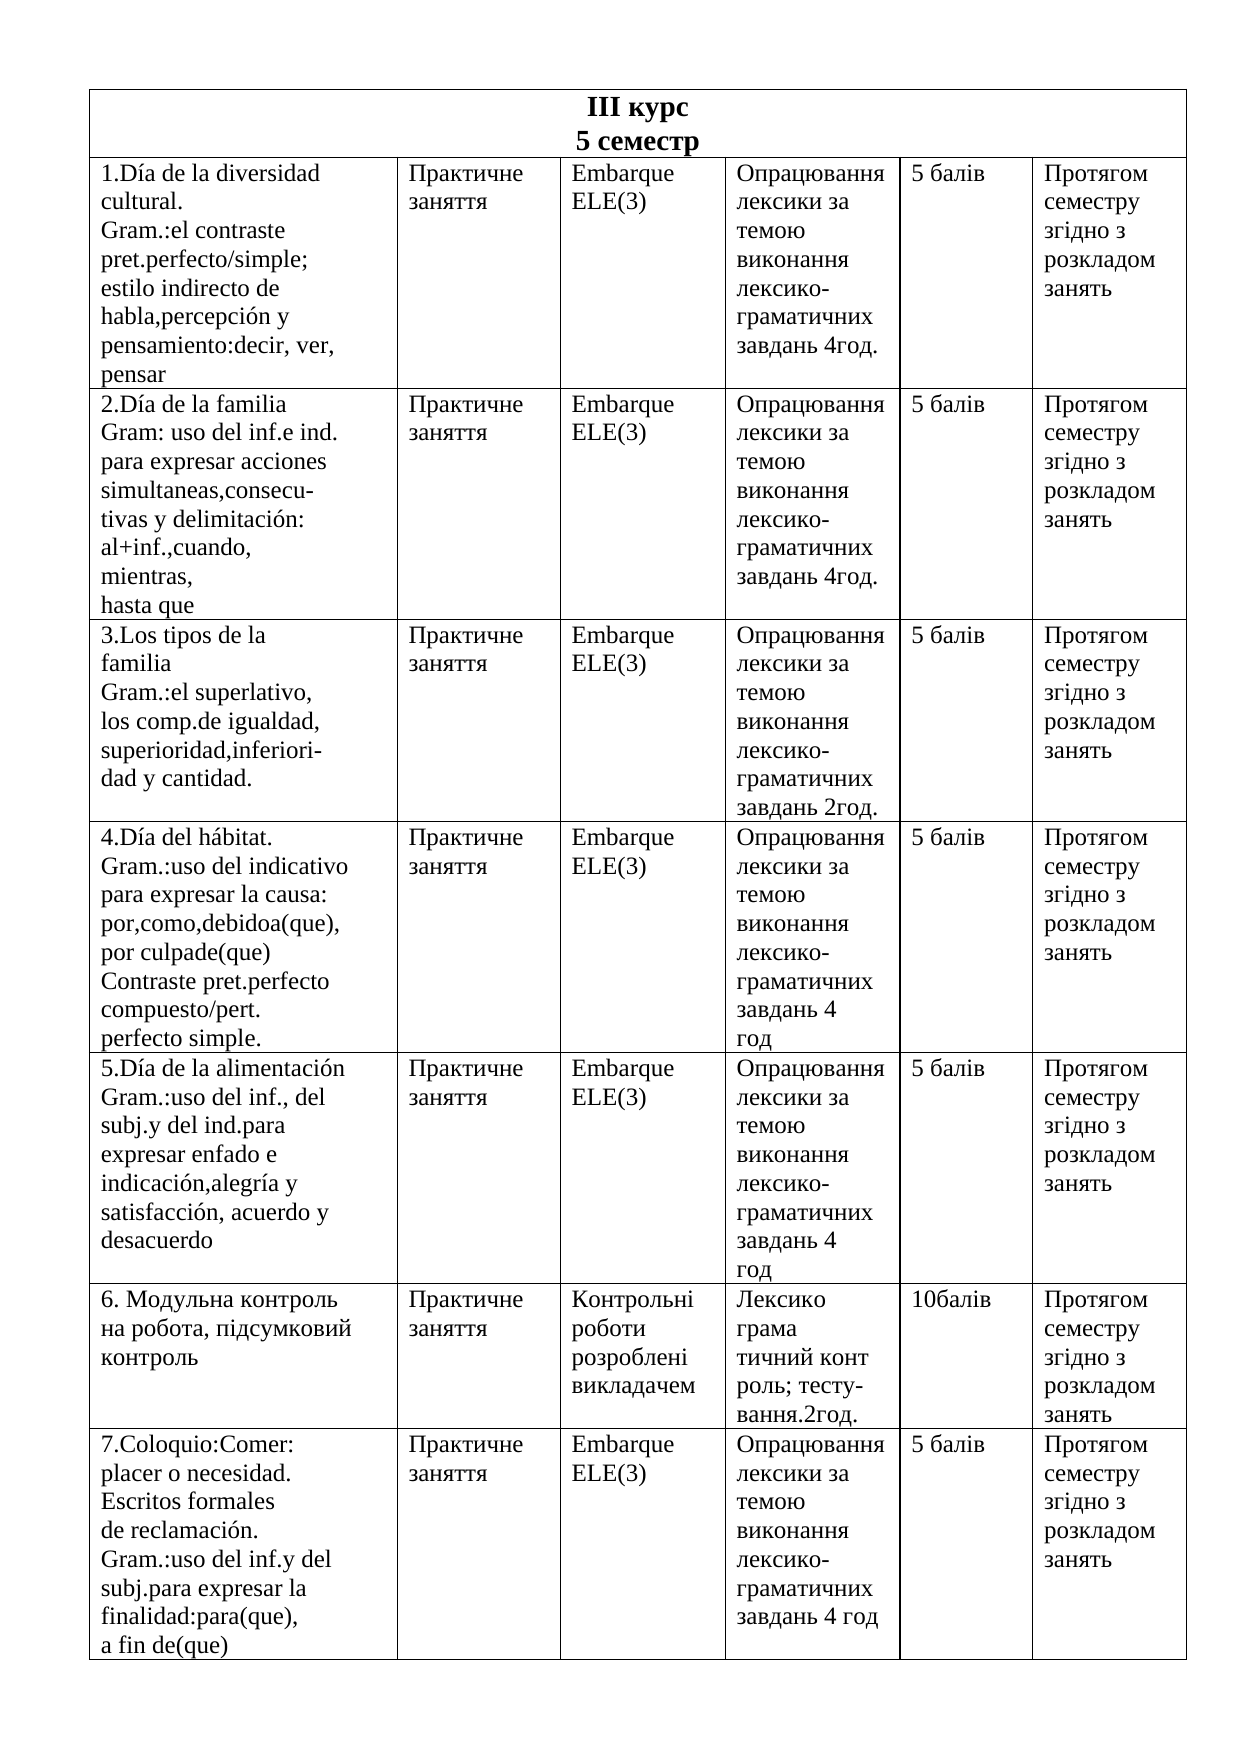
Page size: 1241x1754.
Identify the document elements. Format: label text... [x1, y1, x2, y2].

table_cell Практичне заняття [398, 620, 560, 821]
table_cell Протягом семестру згідно з розкладом занять [1033, 389, 1186, 619]
table_cell Embarque ELE(3) [561, 822, 725, 1052]
table_cell Embarque ELE(3) [561, 1053, 725, 1283]
table_cell 4.Día del hábitat. Gram.:uso del indicativo para expresar la causa: por,como,debidoa(que), por culpade(que) Contraste pret.perfecto compuesto/pert. perfecto simple. [90, 822, 397, 1052]
table_cell 5 балів [901, 620, 1032, 821]
table_cell Опрацювання лексики за темою виконання лексико-граматичних завдань 4год. [726, 158, 899, 388]
table_cell Практичне заняття [398, 1053, 560, 1283]
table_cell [398, 1429, 560, 1659]
table_cell 5 балів [901, 158, 1032, 388]
table_cell Практичне заняття [398, 822, 560, 1052]
table_cell ІІІ курс 5 семестр [90, 90, 1186, 157]
table_cell 5.Día de la alimentación Gram.:uso del inf., del subj.y del ind.para expresar enfado e indicación,alegría y satisfacción, acuerdo y desacuerdo [90, 1053, 397, 1283]
table_cell Протягом семестру згідно з розкладом занять [1033, 1053, 1186, 1283]
table_cell Протягом семестру згідно з розкладом занять [1033, 822, 1186, 1052]
table_cell Embarque ELE(3) [561, 158, 725, 388]
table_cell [90, 1429, 397, 1659]
table_cell Embarque ELE(3) [561, 620, 725, 821]
table_cell Embarque ELE(3) [561, 389, 725, 619]
table_cell Практичне заняття [398, 158, 560, 388]
table_cell Практичне заняття [398, 389, 560, 619]
table_cell Опрацювання лексики за темою виконання лексико-граматичних завдань 4 год [726, 1053, 899, 1283]
table_cell 3.Los tipos de la familia Gram.:el superlativo, los comp.de igualdad, superioridad,inferiori- dad y cantidad. [90, 620, 397, 821]
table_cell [726, 1429, 899, 1659]
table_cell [561, 1429, 725, 1659]
table_cell 5 балів [901, 389, 1032, 619]
table_cell Протягом семестру згідно з розкладом занять [1033, 1284, 1186, 1428]
table_cell 6. Модульна контроль на робота, підсумковий контроль [90, 1284, 397, 1428]
table_cell 5 балів [901, 1053, 1032, 1283]
table_cell Практичне заняття [398, 1284, 560, 1428]
table_cell 5 балів [901, 822, 1032, 1052]
table_cell Опрацювання лексики за темою виконання лексико-граматичних завдань 2год. [726, 620, 899, 821]
table_cell Протягом семестру згідно з розкладом занять [1033, 620, 1186, 821]
table_cell Лексико грама тичний конт роль; тесту- вання.2год. [726, 1284, 899, 1428]
table_cell 10балів [901, 1284, 1032, 1428]
table_cell Опрацювання лексики за темою виконання лексико-граматичних завдань 4 год [726, 822, 899, 1052]
table_cell Протягом семестру згідно з розкладом занять [1033, 158, 1186, 388]
table_cell 1.Día de la diversidad cultural. Gram.:el contraste pret.perfecto/simple; estilo indirecto de habla,percepción y pensamiento:decir, ver, pensar [90, 158, 397, 388]
table_cell Контрольні роботи розроблені викладачем [561, 1284, 725, 1428]
table_cell 2.Día de la familia Gram: uso del inf.e ind. para expresar acciones simultaneas,consecu- tivas y delimitación: al+inf.,cuando, mientras, hasta que [90, 389, 397, 619]
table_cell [1033, 1429, 1186, 1659]
table_cell 5 балів 5 балів [901, 1429, 1032, 1659]
table_cell Опрацювання лексики за темою виконання лексико-граматичних завдань 4год. [726, 389, 899, 619]
